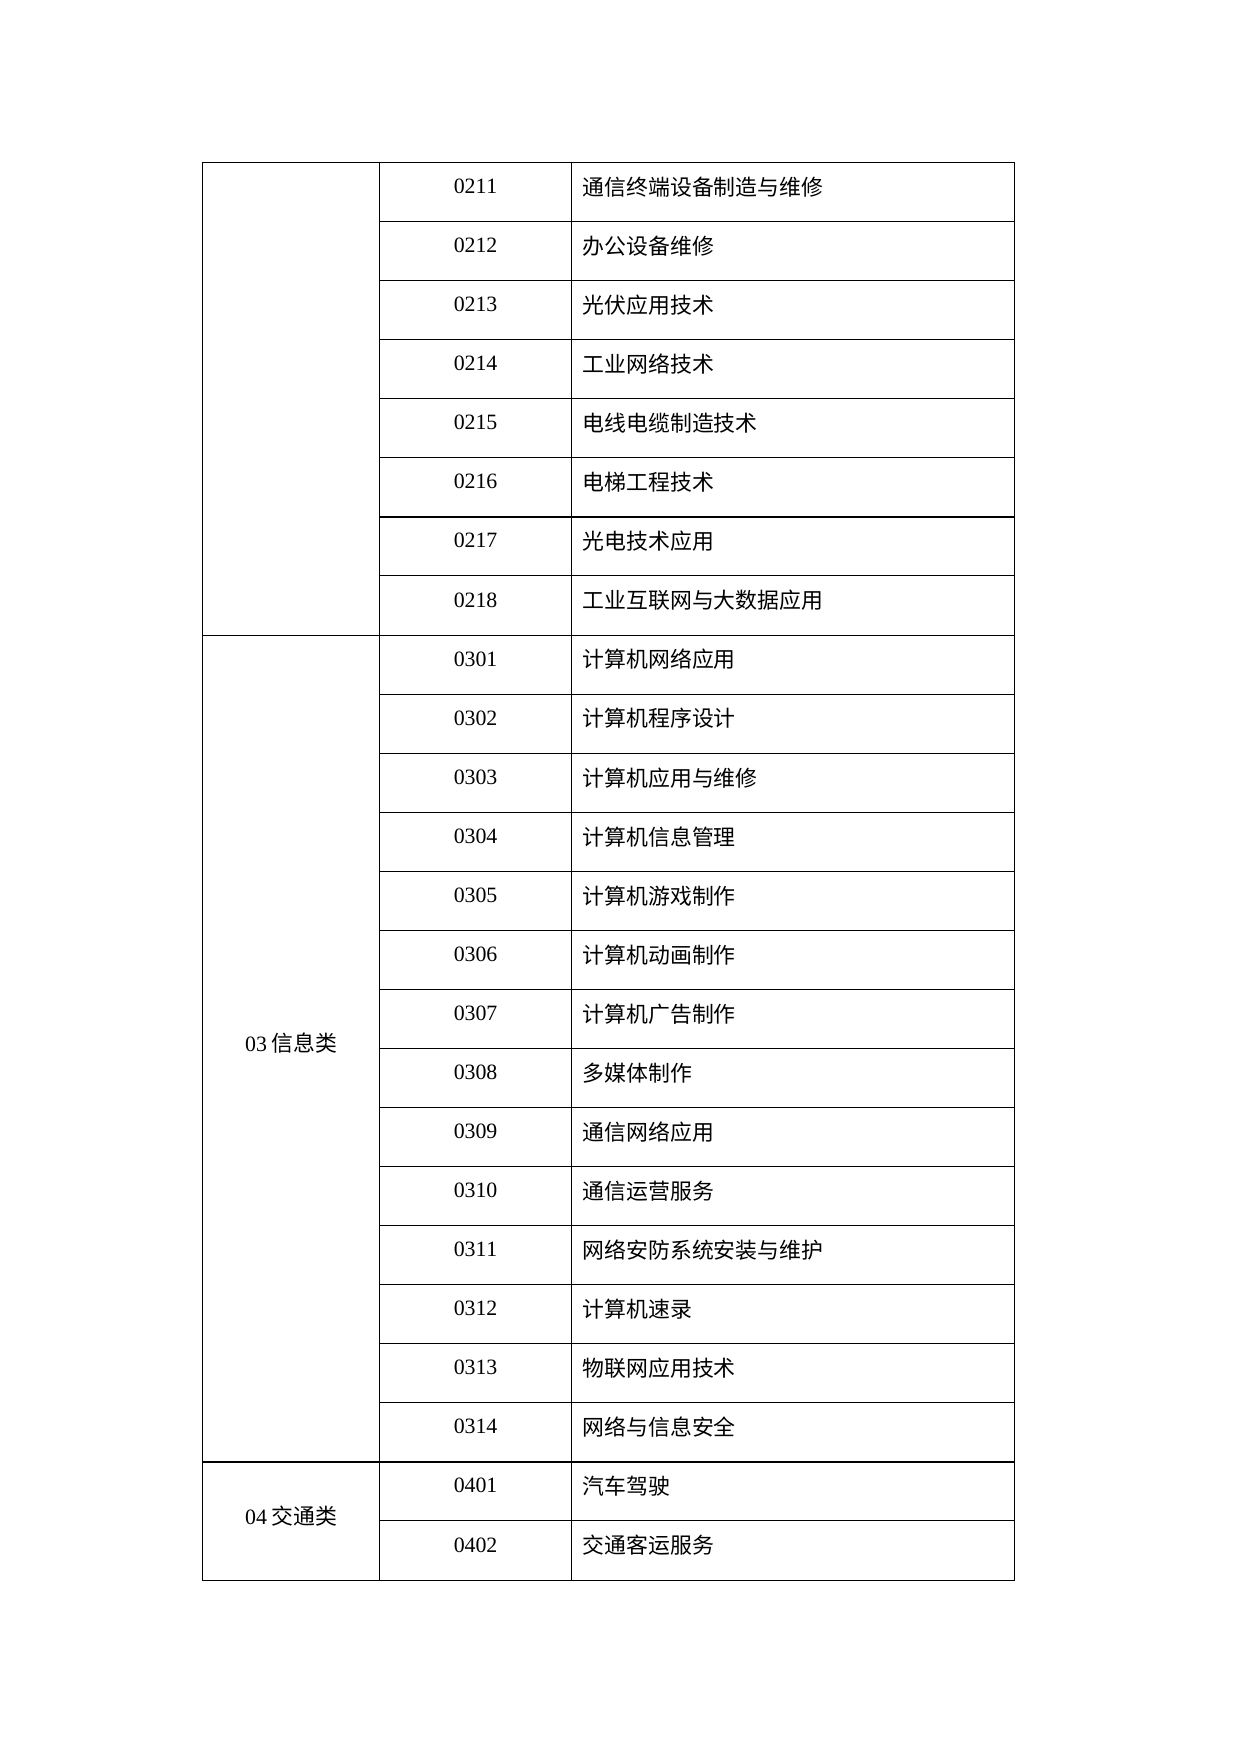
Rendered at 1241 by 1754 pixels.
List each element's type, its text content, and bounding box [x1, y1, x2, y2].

table_cell 计算机网络应用 [572, 636, 1014, 693]
table_cell 0303 [380, 754, 571, 812]
table_cell 0312 [380, 1285, 571, 1343]
table_cell 0310 [380, 1167, 571, 1225]
table_cell 多媒体制作 [572, 1049, 1014, 1107]
table_cell 0311 [380, 1226, 571, 1284]
table_cell 0215 [380, 399, 571, 457]
table_cell 0212 [380, 222, 571, 280]
table_cell 办公设备维修 [572, 222, 1014, 280]
table_cell 网络安防系统安装与维护 [572, 1226, 1014, 1284]
table_cell 电梯工程技术 [572, 458, 1014, 516]
table_cell 0308 [380, 1049, 571, 1107]
table_cell 0302 [380, 695, 571, 753]
table_cell 0402 [380, 1521, 571, 1579]
table_cell 电线电缆制造技术 [572, 399, 1014, 457]
table_cell 通信终端设备制造与维修 [572, 163, 1014, 221]
table_cell 计算机速录 [572, 1285, 1014, 1343]
table_cell 0305 [380, 872, 571, 930]
table_cell 0313 [380, 1344, 571, 1402]
table_cell 物联网应用技术 [572, 1344, 1014, 1402]
table_cell 计算机程序设计 [572, 695, 1014, 753]
table_cell 工业互联网与大数据应用 [572, 576, 1014, 634]
table_cell 网络与信息安全 [572, 1403, 1014, 1461]
table_cell 0211 [380, 163, 571, 221]
table_cell 0217 [380, 518, 571, 575]
table_cell 0214 [380, 340, 571, 398]
table_cell 计算机信息管理 [572, 813, 1014, 871]
table_cell 0401 [380, 1463, 571, 1520]
table_cell 04交通类 [203, 1463, 379, 1579]
table_cell 0309 [380, 1108, 571, 1166]
table_cell 计算机广告制作 [572, 990, 1014, 1048]
table_cell 光伏应用技术 [572, 281, 1014, 339]
table_cell 0213 [380, 281, 571, 339]
table_cell 通信运营服务 [572, 1167, 1014, 1225]
table_cell 0301 [380, 636, 571, 693]
table_cell 计算机应用与维修 [572, 754, 1014, 812]
table_cell 0304 [380, 813, 571, 871]
table_cell 0314 [380, 1403, 571, 1461]
table_cell 0216 [380, 458, 571, 516]
table_cell 光电技术应用 [572, 518, 1014, 575]
table_cell 工业网络技术 [572, 340, 1014, 398]
table_cell 通信网络应用 [572, 1108, 1014, 1166]
table_cell 0306 [380, 931, 571, 989]
table_cell 0218 [380, 576, 571, 634]
table_cell 计算机游戏制作 [572, 872, 1014, 930]
table_cell 交通客运服务 [572, 1521, 1014, 1579]
table_cell 计算机动画制作 [572, 931, 1014, 989]
table_cell 0307 [380, 990, 571, 1048]
table_cell 汽车驾驶 [572, 1463, 1014, 1520]
table_cell 03信息类 [203, 636, 379, 1461]
